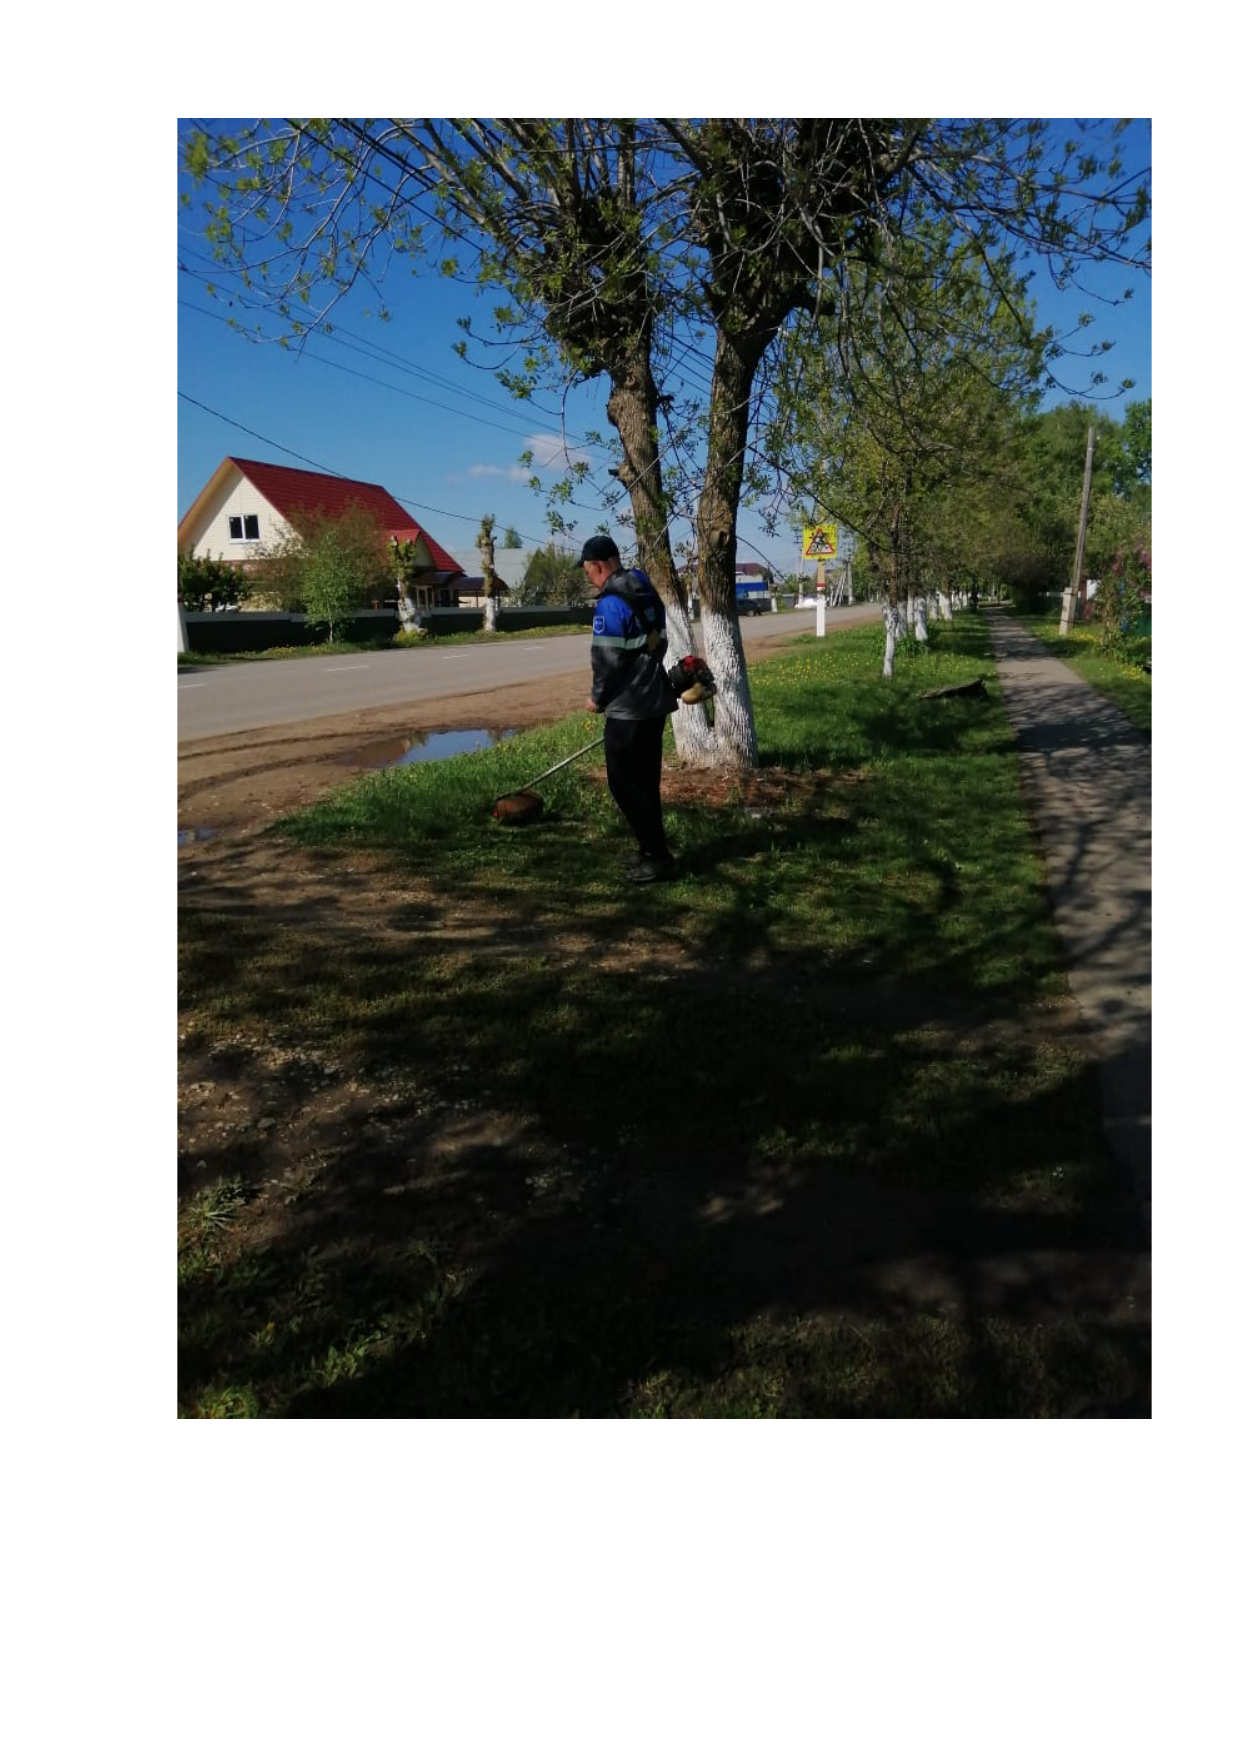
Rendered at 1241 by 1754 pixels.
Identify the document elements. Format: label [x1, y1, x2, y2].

picture [177, 118, 1152, 1419]
